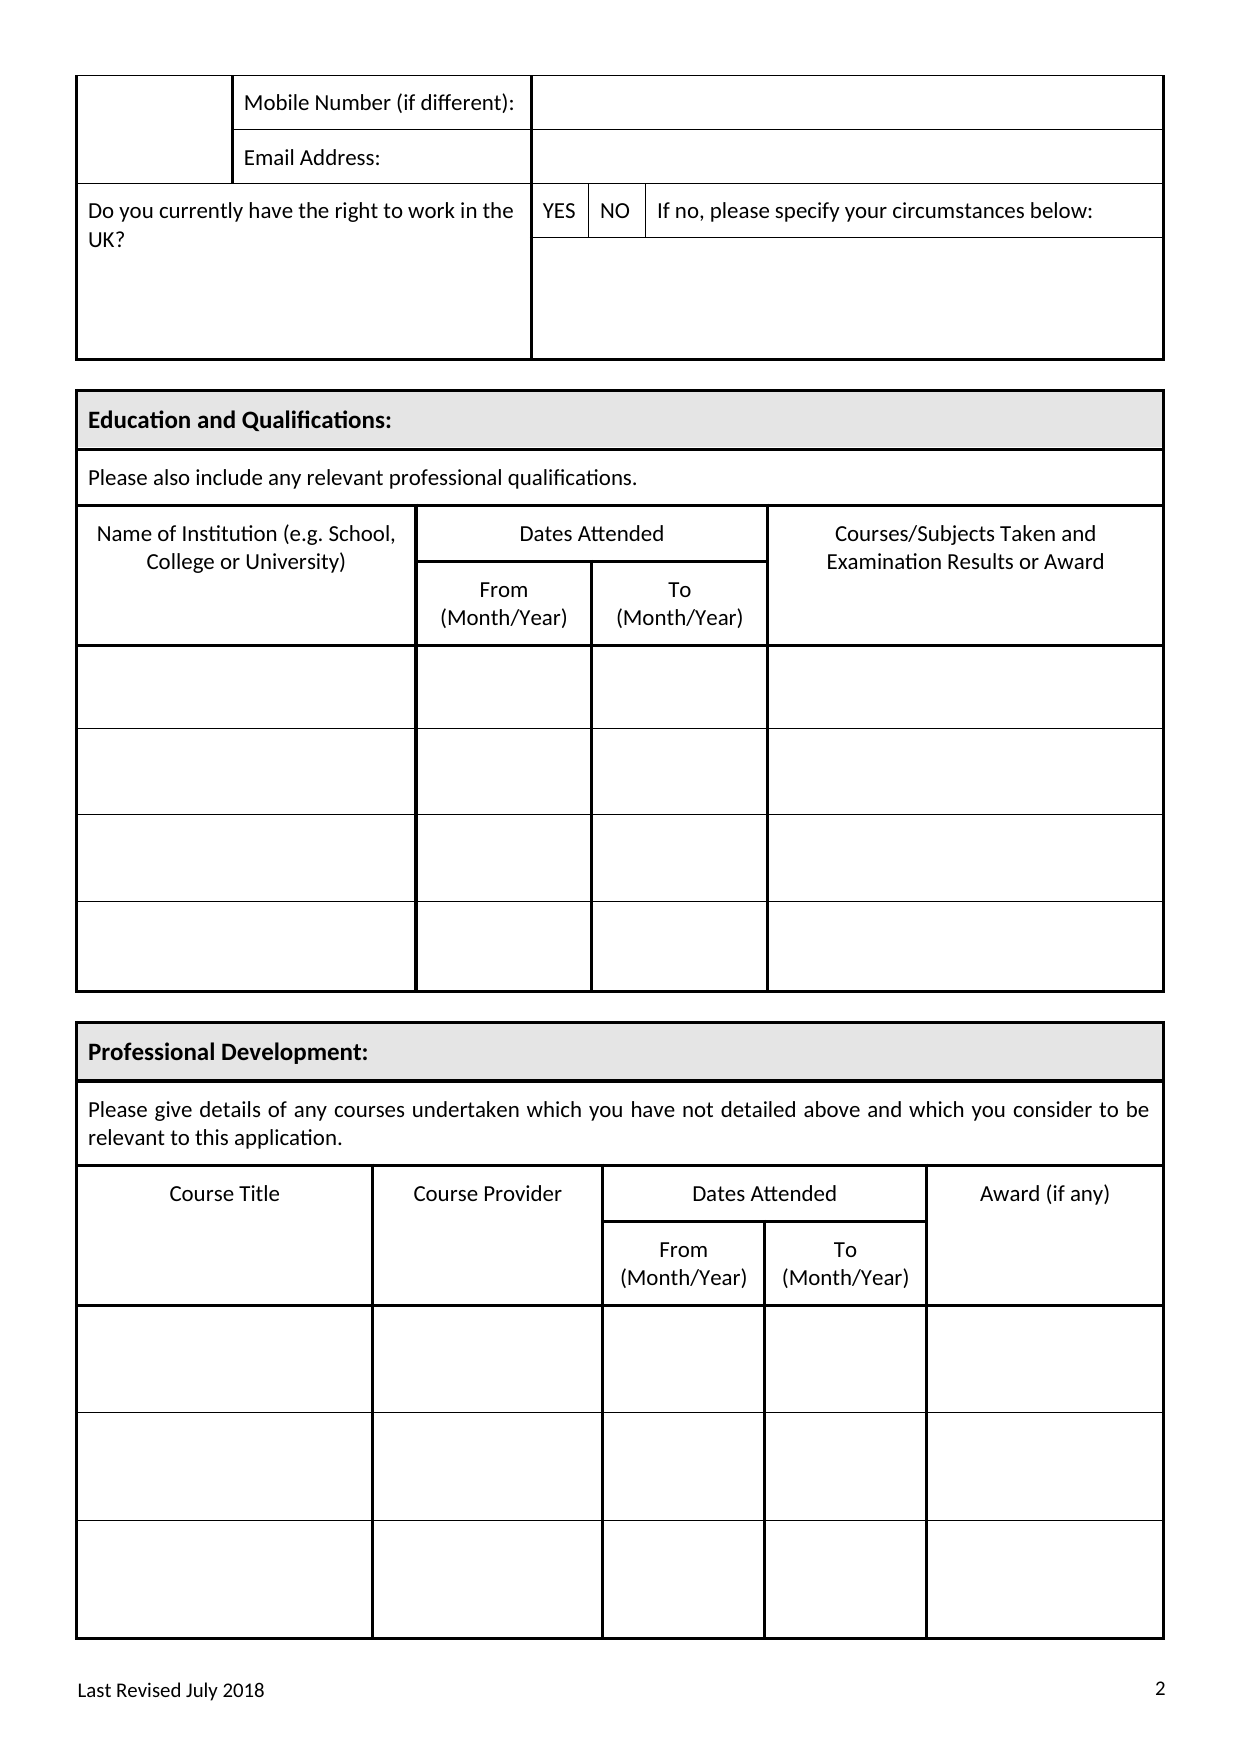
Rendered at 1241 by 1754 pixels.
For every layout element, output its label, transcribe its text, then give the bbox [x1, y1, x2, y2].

table_cell [374, 1521, 601, 1637]
table_cell Dates Attended [418, 507, 766, 560]
table_cell Course Provider [374, 1167, 601, 1304]
table_cell [769, 729, 1162, 814]
table_cell [928, 1521, 1162, 1637]
table_cell [604, 1521, 763, 1637]
table_cell [374, 1413, 601, 1520]
table_cell [533, 130, 1162, 183]
table_cell [766, 1521, 925, 1637]
table_cell [604, 1413, 763, 1520]
table_cell [418, 729, 590, 814]
table_cell [766, 1413, 925, 1520]
table_cell [604, 1307, 763, 1412]
table_cell [78, 815, 414, 901]
table_header Education and Qualifications: [78, 392, 1162, 447]
table_header Professional Development: [78, 1024, 1162, 1079]
table_cell Please also include any relevant professional qualifications. [78, 451, 1162, 503]
table_cell [78, 1413, 371, 1520]
table_cell [418, 647, 590, 728]
table_cell Course Title [78, 1167, 371, 1304]
table_cell [418, 902, 590, 989]
table_cell [533, 76, 1162, 129]
table_cell [928, 1307, 1162, 1412]
table_cell [78, 902, 414, 989]
table_cell To (Month/Year) [766, 1223, 925, 1304]
table_cell Mobile Number (if different): [234, 76, 530, 129]
table_cell Name of Institution (e.g. School, College or University) [78, 507, 414, 644]
table_cell [769, 815, 1162, 901]
table_cell [78, 1521, 371, 1637]
table_cell Award (if any) [928, 1167, 1162, 1304]
table_cell Email Address: [234, 130, 530, 183]
table_cell [593, 815, 766, 901]
table_cell From (Month/Year) [418, 563, 590, 644]
table_cell YES [533, 184, 588, 237]
table_cell [593, 729, 766, 814]
table_cell NO [589, 184, 645, 237]
table_cell [533, 238, 1162, 358]
table_cell Please give details of any courses undertaken which you have not detailed above and which you consider to be relevant to this application. [78, 1083, 1162, 1163]
table_cell [593, 647, 766, 728]
table_cell If no, please specify your circumstances below: [646, 184, 1162, 237]
table_cell [78, 729, 414, 814]
table_cell [418, 815, 590, 901]
table_cell Do you currently have the right to work in the UK? [78, 184, 530, 358]
table_cell [769, 647, 1162, 728]
table_cell From (Month/Year) [604, 1223, 763, 1304]
table_cell Dates Attended [604, 1167, 925, 1220]
table_cell [78, 1307, 371, 1412]
table_cell Courses/Subjects Taken and Examination Results or Award [769, 507, 1162, 644]
table_cell [766, 1307, 925, 1412]
table_cell [593, 902, 766, 989]
table_cell To (Month/Year) [593, 563, 766, 644]
table_cell [374, 1307, 601, 1412]
table_cell [769, 902, 1162, 989]
table_cell [928, 1413, 1162, 1520]
table_cell [78, 647, 414, 728]
